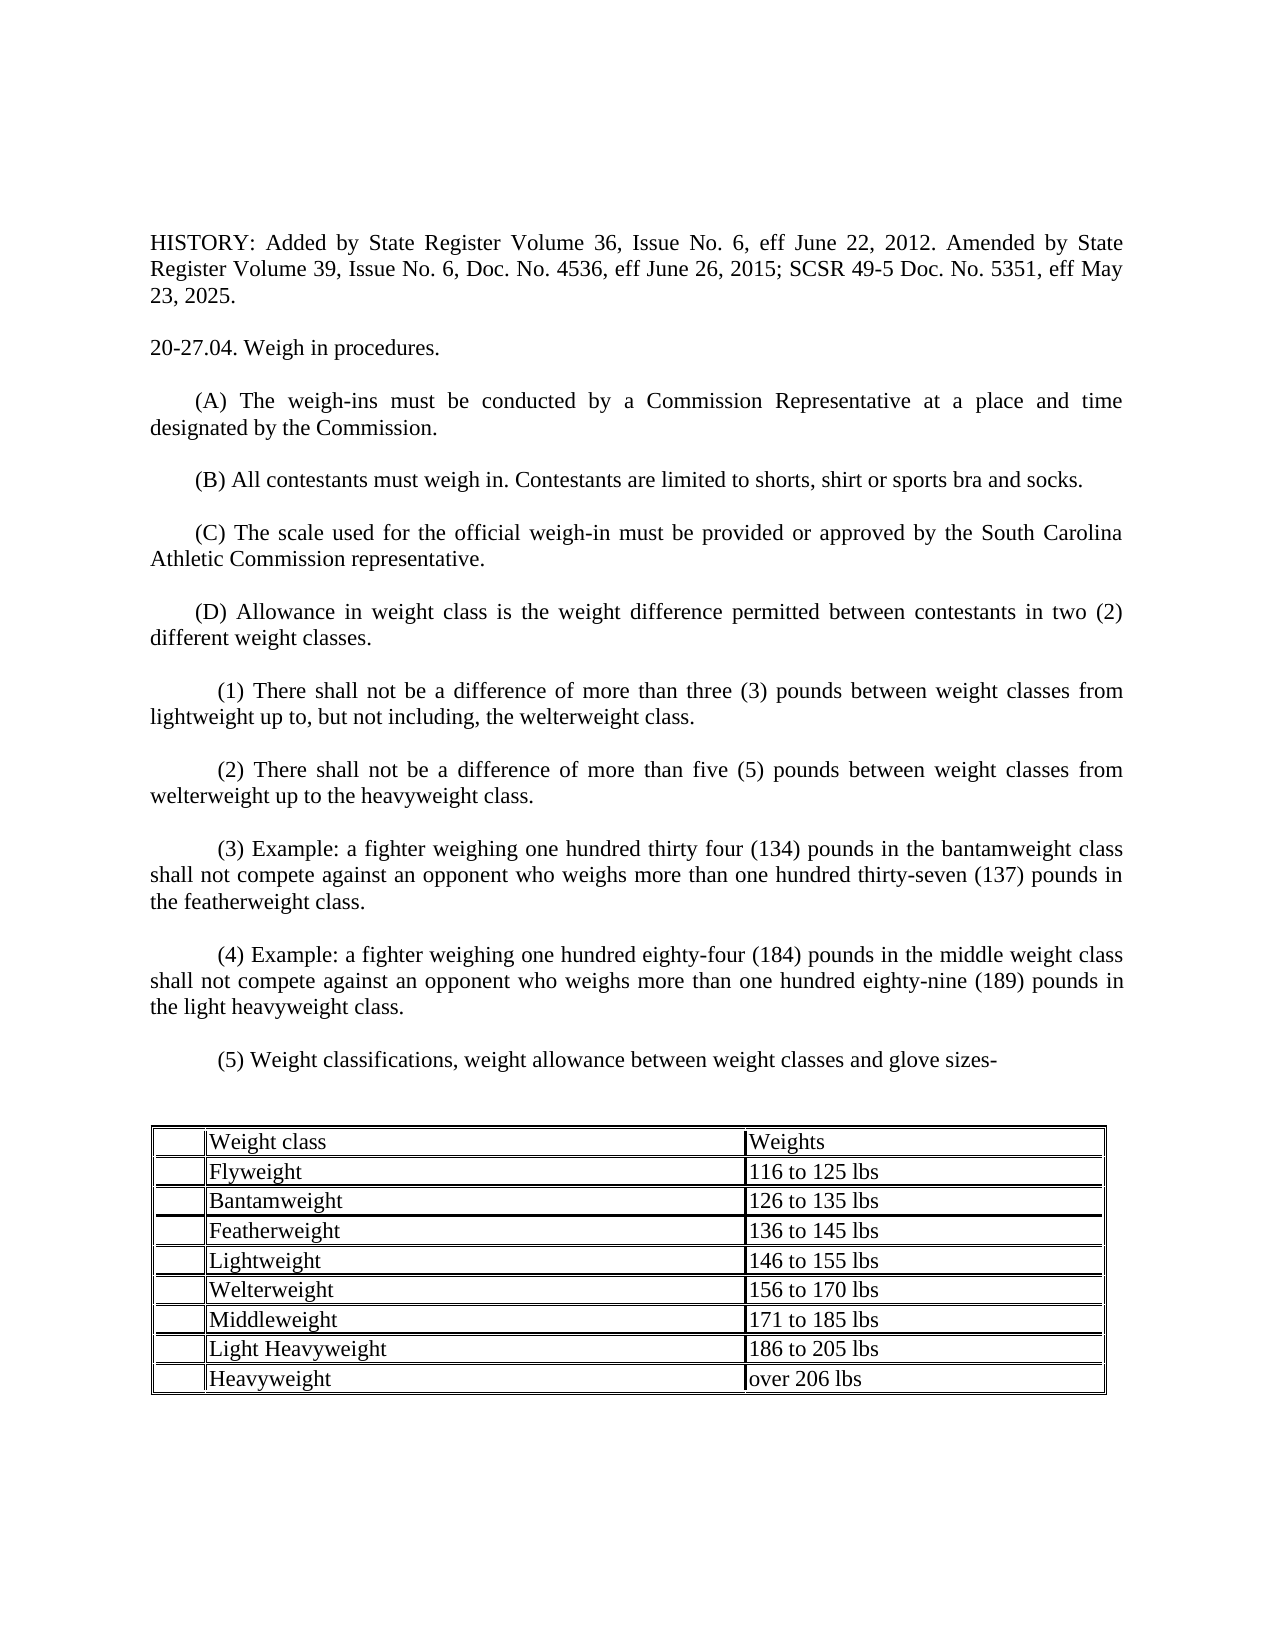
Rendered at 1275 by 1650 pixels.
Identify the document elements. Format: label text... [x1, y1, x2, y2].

text 20-27.04. Weigh in procedures. [150, 334, 1125, 361]
table_cell Weights [745, 1129, 1104, 1155]
table_cell [154, 1332, 204, 1362]
text (B) All contestants must weigh in. Contestants are limited to shorts, shirt or sports bra and socks. [150, 466, 1125, 493]
table_cell 156 to 170 lbs [747, 1273, 1104, 1303]
table_cell [154, 1184, 204, 1214]
table_cell Light Heavyweight [207, 1336, 744, 1362]
table_cell [154, 1244, 204, 1273]
table_cell 171 to 185 lbs [745, 1303, 1105, 1332]
table_cell Flyweight [207, 1158, 744, 1184]
table_cell Bantamweight [207, 1188, 744, 1214]
table_cell Middleweight [207, 1306, 744, 1332]
table_cell 186 to 205 lbs [747, 1332, 1104, 1362]
table_cell [154, 1129, 206, 1155]
table_cell 146 to 155 lbs [747, 1244, 1104, 1273]
table_cell 136 to 145 lbs [747, 1214, 1104, 1243]
text (4) Example: a fighter weighing one hundred eighty-four (184) pounds in the middle weight class shall not compete against an opponent who weighs more than one hundred eighty-nine (189) pounds in the light heavyweight class. [150, 941, 1125, 1020]
table_cell [154, 1214, 204, 1243]
table_cell [152, 1362, 206, 1391]
table_cell Lightweight [207, 1247, 744, 1273]
table_cell Weight class [206, 1129, 745, 1155]
table_cell [152, 1303, 206, 1332]
text (C) The scale used for the official weigh-in must be provided or approved by the South Carolina Athletic Commission representative. [150, 519, 1125, 572]
table_cell Welterweight [207, 1277, 744, 1303]
table_cell over 206 lbs [745, 1362, 1105, 1391]
text (D) Allowance in weight class is the weight difference permitted between contestants in two (2) different weight classes. [150, 598, 1125, 651]
table_cell 116 to 125 lbs [745, 1155, 1105, 1184]
text (2) There shall not be a difference of more than five (5) pounds between weight classes from welterweight up to the heavyweight class. [150, 756, 1125, 809]
text (5) Weight classifications, weight allowance between weight classes and glove sizes- [150, 1046, 1125, 1072]
text (A) The weigh-ins must be conducted by a Commission Representative at a place and time designated by the Commission. [150, 387, 1125, 440]
text HISTORY: Added by State Register Volume 36, Issue No. 6, eff June 22, 2012. Amended by State Register Volume 39, Issue No. 6, Doc. No. 4536, eff June 26, 2015; SCSR 49-5 Doc. No. 5351, eff May 23, 2025. [150, 229, 1125, 308]
table_cell Featherweight [207, 1217, 744, 1243]
table_cell Heavyweight [206, 1365, 745, 1391]
text (1) There shall not be a difference of more than three (3) pounds between weight classes from lightweight up to, but not including, the welterweight class. [150, 677, 1125, 730]
table_cell [152, 1155, 206, 1184]
table_cell 126 to 135 lbs [747, 1184, 1104, 1214]
text (3) Example: a fighter weighing one hundred thirty four (134) pounds in the bantamweight class shall not compete against an opponent who weighs more than one hundred thirty-seven (137) pounds in the featherweight class. [150, 835, 1125, 914]
table_cell [154, 1273, 204, 1303]
